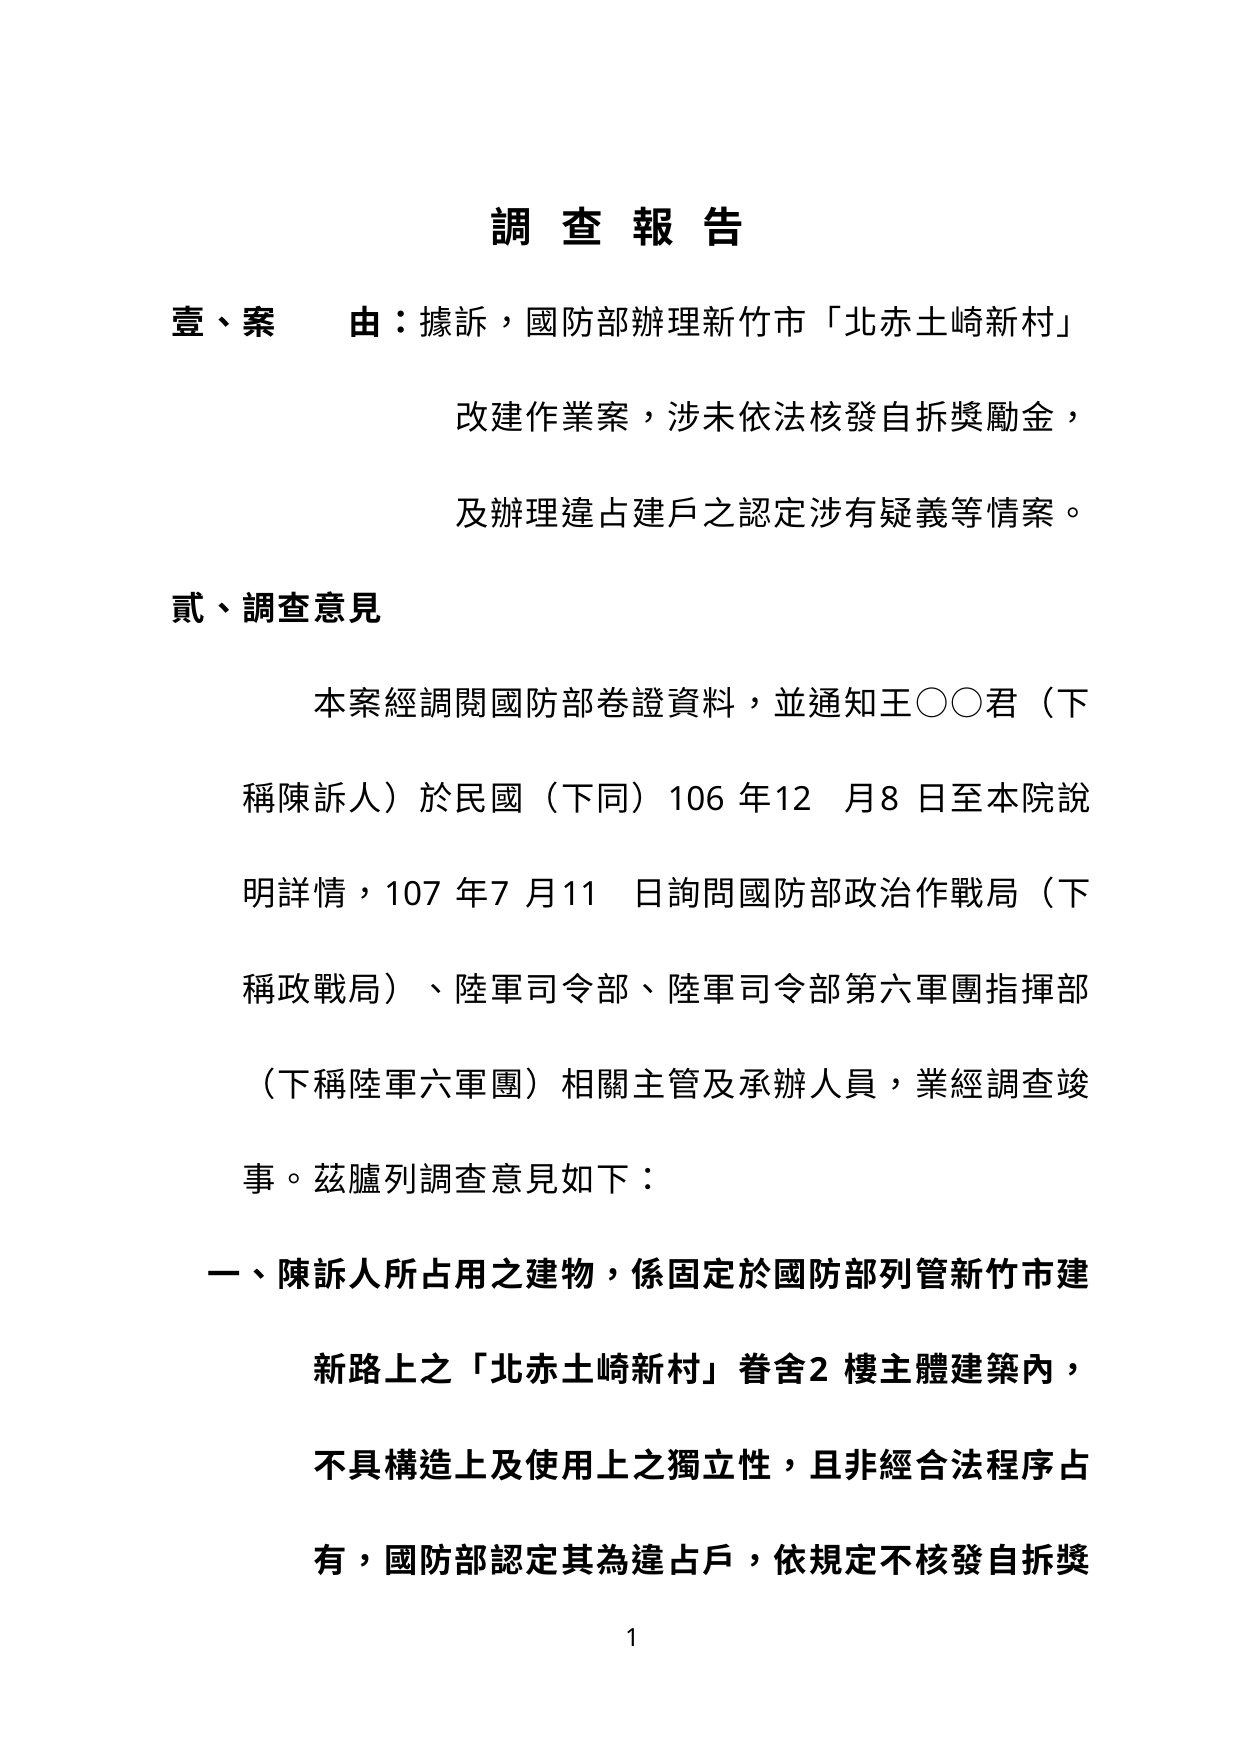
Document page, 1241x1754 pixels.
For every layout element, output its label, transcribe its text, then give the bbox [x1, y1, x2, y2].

subtitle 案 由：據訴，國防部辦理新竹市「北赤土崎新村」改建作業案，涉未依法核發自拆獎勵金，及辦理違占建戶之認定涉有疑義等情案。 [171, 272, 1092, 558]
subtitle 調查意見 [171, 558, 1092, 653]
text 本案經調閱國防部卷證資料，並通知王○○君（下稱陳訴人）於民國（下同）106年12月8日至本院說明詳情，107年7月11日詢問國防部政治作戰局（下稱政戰局）、陸軍司令部、陸軍司令部第六軍團指揮部（下稱陸軍六軍團）相關主管及承辦人員，業經調查竣事。茲臚列調查意見如下： [242, 653, 1092, 1224]
text 調查報告 [171, 177, 1092, 272]
